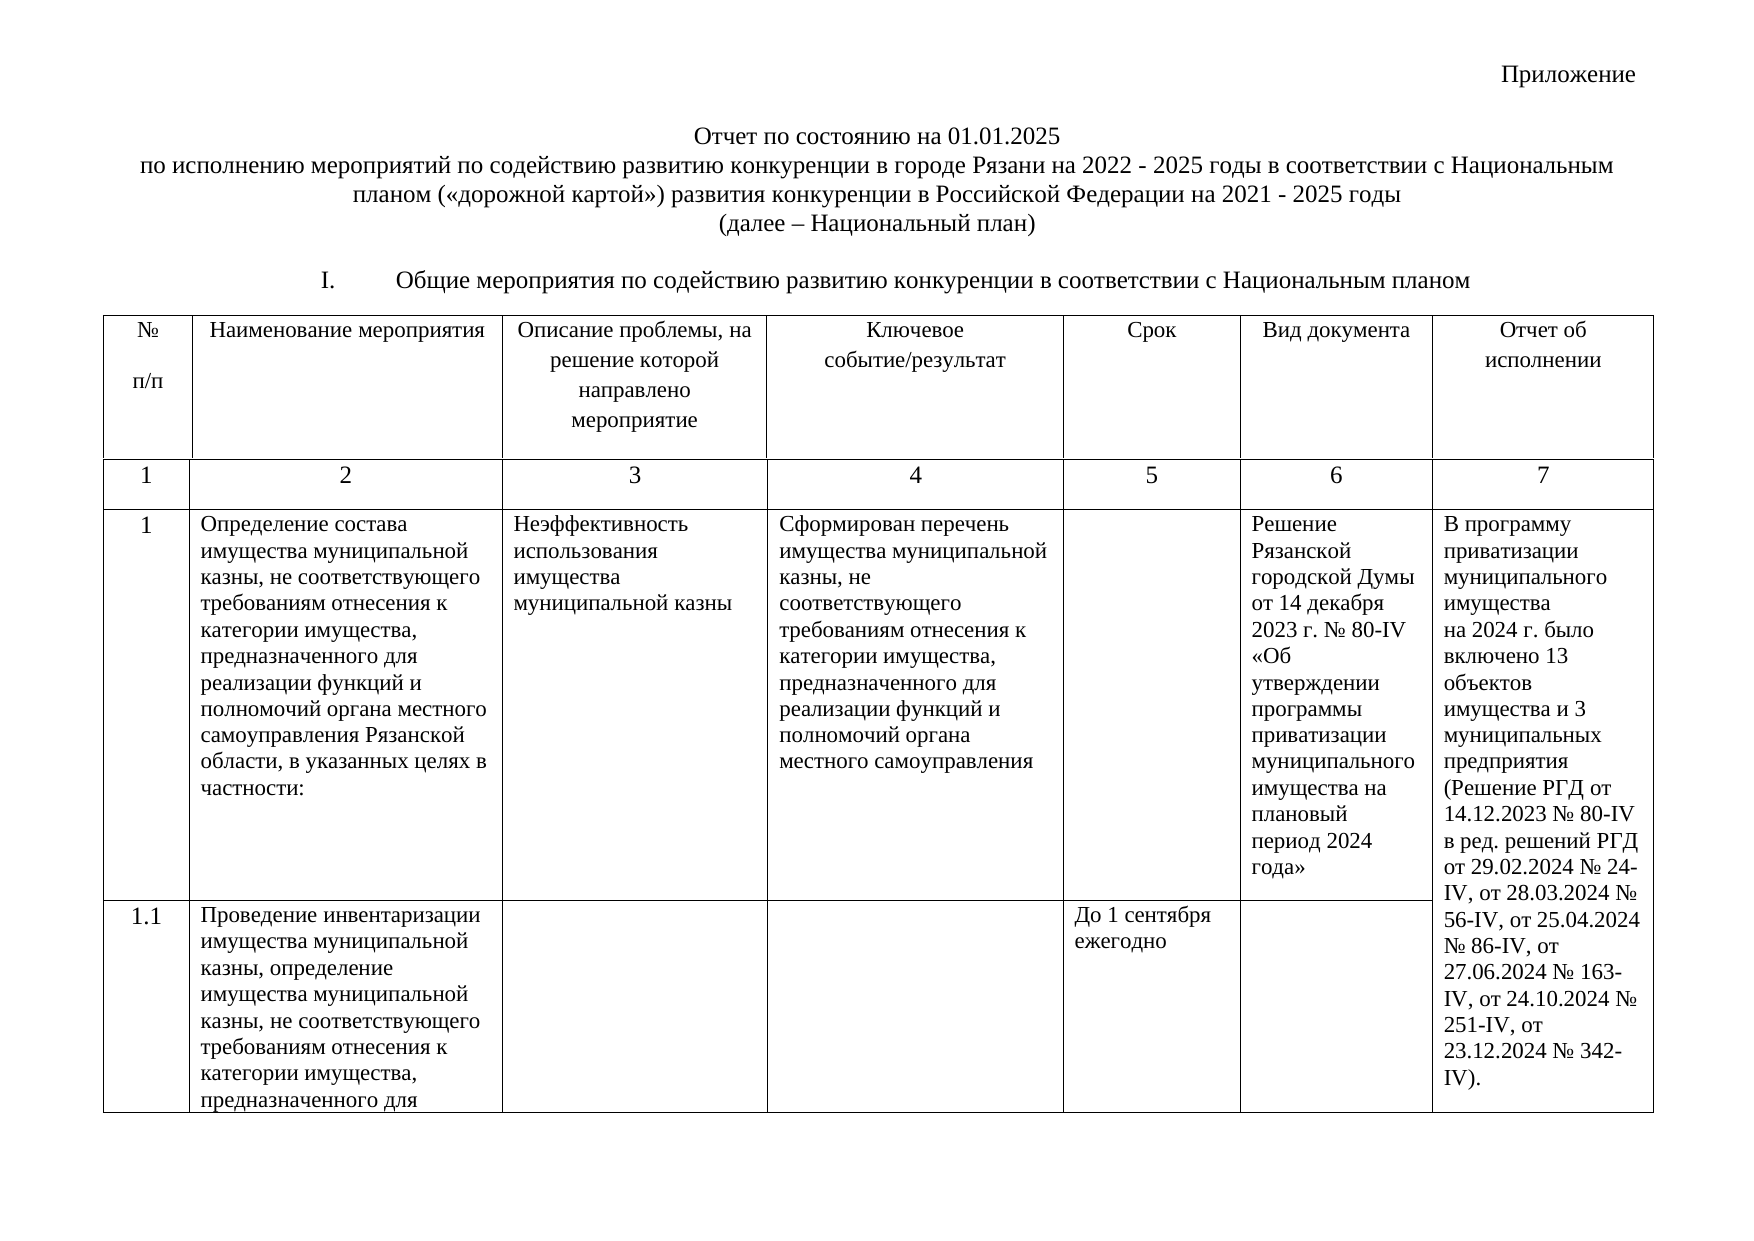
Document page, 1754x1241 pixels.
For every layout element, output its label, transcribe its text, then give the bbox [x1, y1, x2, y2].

table_header Описание проблемы, на решение которой направлено мероприятие [503, 316, 766, 457]
table_cell [1064, 510, 1240, 900]
text по исполнению мероприятий по содействию развитию конкуренции в городе Рязани на 2022 - 2025 годы в соответствии с Национальным планом («дорожной картой») развития конкуренции в Российской Федерации на 2021 - 2025 годы [118, 150, 1636, 208]
table_header 4 [768, 460, 1063, 509]
table_header Отчет об исполнении [1433, 316, 1653, 457]
table_header 5 [1064, 460, 1240, 509]
table_header № п/п [104, 316, 192, 457]
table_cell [190, 901, 502, 1112]
table_cell [768, 901, 1063, 1112]
table_header Срок [1064, 316, 1240, 457]
table_cell До 1 сентября ежегодно [1064, 901, 1240, 1112]
table_header Наименование мероприятия [193, 316, 502, 457]
table_cell 1 [104, 510, 189, 900]
table_header Ключевое событие/результат [767, 316, 1063, 457]
table_header 3 [503, 460, 767, 509]
table_cell Решение Рязанской городской Думы от 14 декабря 2023 г. № 80-IV «Об утверждении программы приватизации муниципального имущества на плановый период 2024 года» [1241, 510, 1432, 900]
text Отчет по состоянию на 01.01.2025 [118, 121, 1636, 150]
text (далее – Национальный план) [118, 208, 1636, 236]
table_header 2 [190, 460, 502, 509]
table_header 6 [1241, 460, 1432, 509]
table_cell В программу приватизации муниципального имущества на 2024 г. было включено 13 объектов имущества и 3 муниципальных предприятия (Решение РГД от 14.12.2023 № 80-IV в ред. решений РГД от 29.02.2024 № 24-IV, от 28.03.2024 № 56-IV, от 25.04.2024 № 86-IV, от 27.06.2024 № 163-IV, от 24.10.2024 № 251-IV, от 23.12.2024 № 342-IV). В программу приватизации муниципального имущества на 2025 год Решением Рязанской городской Думы от 28 ноября 2024 г. № 283-IV «Об утверждении программы приватизации муниципального имущества на плановый период 2025 года» включены 4 объекта имущества и акции в одном акционерном обществе, находящемся в собственности муниципального образования [1433, 510, 1653, 1112]
table_cell Неэффективность использования имущества муниципальной казны [503, 510, 767, 900]
table_cell [503, 901, 767, 1112]
table_cell 1.1 [104, 901, 189, 1112]
table_header Вид документа [1241, 316, 1432, 457]
list Общие мероприятия по содействию развитию конкуренции в соответствии с Национальным планом [156, 265, 1636, 294]
table_header 1 [104, 460, 189, 509]
table_cell Определение состава имущества муниципальной казны, не соответствующего требованиям отнесения к категории имущества, предназначенного для реализации функций и полномочий органа местного самоуправления Рязанской области, в указанных целях в частности: [190, 510, 502, 900]
table_header 7 [1433, 460, 1653, 509]
table_cell Сформирован перечень имущества муниципальной казны, не соответствующего требованиям отнесения к категории имущества, предназначенного для реализации функций и полномочий органа местного самоуправления [768, 510, 1063, 900]
table_cell [1241, 901, 1432, 1112]
text Приложение [118, 59, 1636, 88]
